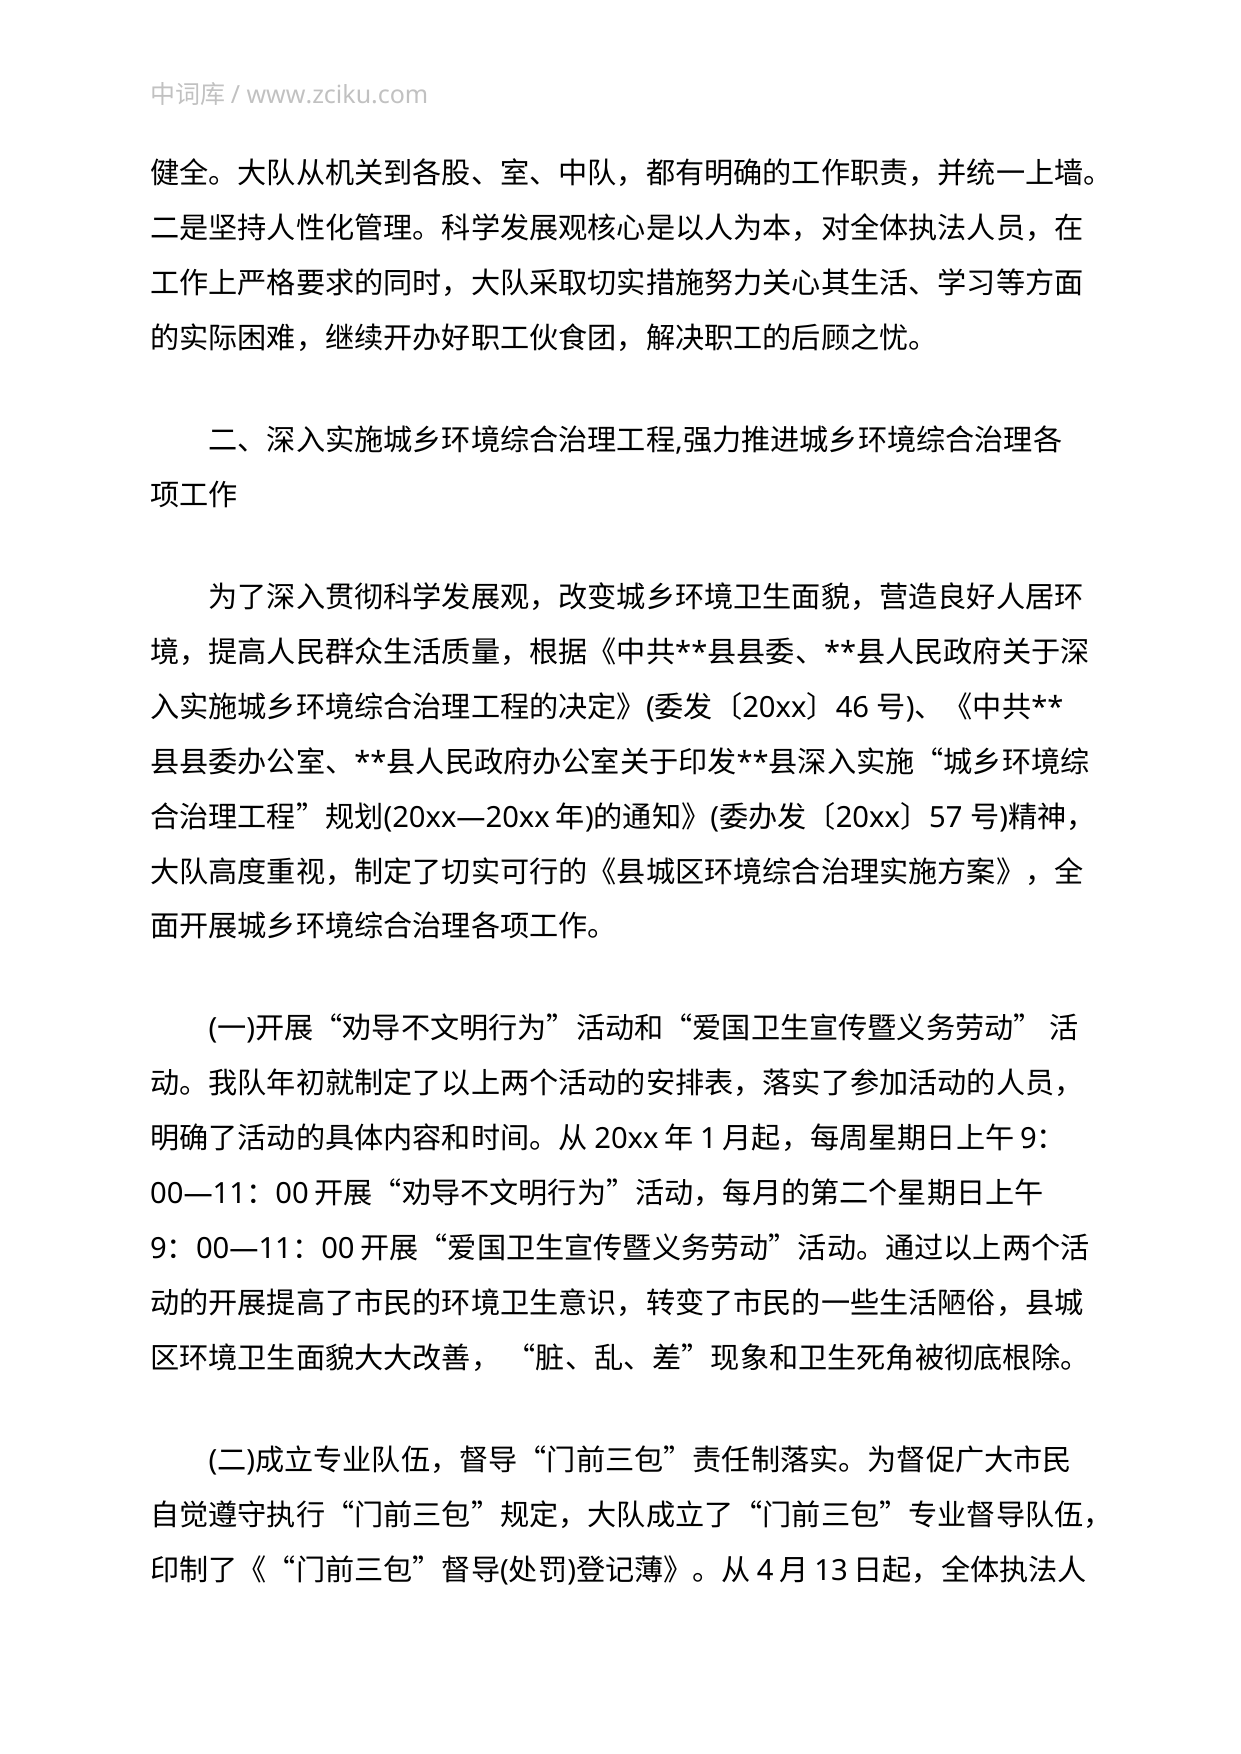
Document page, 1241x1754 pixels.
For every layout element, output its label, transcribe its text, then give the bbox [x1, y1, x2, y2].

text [150, 150, 1090, 357]
text 为了深入贯彻科学发展观，改变城乡环境卫生面貌，营造良好人居环境，提高人民群众生活质量，根据《中共**县县委、**县人民政府关于深入实施城乡环境综合治理工程的决定》(委发〔20xx〕46 号)、《中共**县县委办公室、**县人民政府办公室关于印发**县深入实施“城乡环境综合治理工程”规划(20xx—20xx年)的通知》(委办发〔20xx〕57 号)精神，大队高度重视，制定了切实可行的《县城区环境综合治理实施方案》，全面开展城乡环境综合治理各项工作。 [150, 573, 1090, 945]
text 二、深入实施城乡环境综合治理工程,强力推进城乡环境综合治理各项工作 [150, 416, 1090, 514]
text (一)开展“劝导不文明行为”活动和“爱国卫生宣传暨义务劳动” 活动。我队年初就制定了以上两个活动的安排表，落实了参加活动的人员，明确了活动的具体内容和时间。从 20xx年 1月起，每周星期日上午9：00—11：00开展“劝导不文明行为”活动，每月的第二个星期日上午9：00—11：00开展“爱国卫生宣传暨义务劳动”活动。通过以上两个活动的开展提高了市民的环境卫生意识，转变了市民的一些生活陋俗，县城区环境卫生面貌大大改善， “脏、乱、差”现象和卫生死角被彻底根除。 [150, 1005, 1090, 1377]
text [150, 1436, 1090, 1589]
